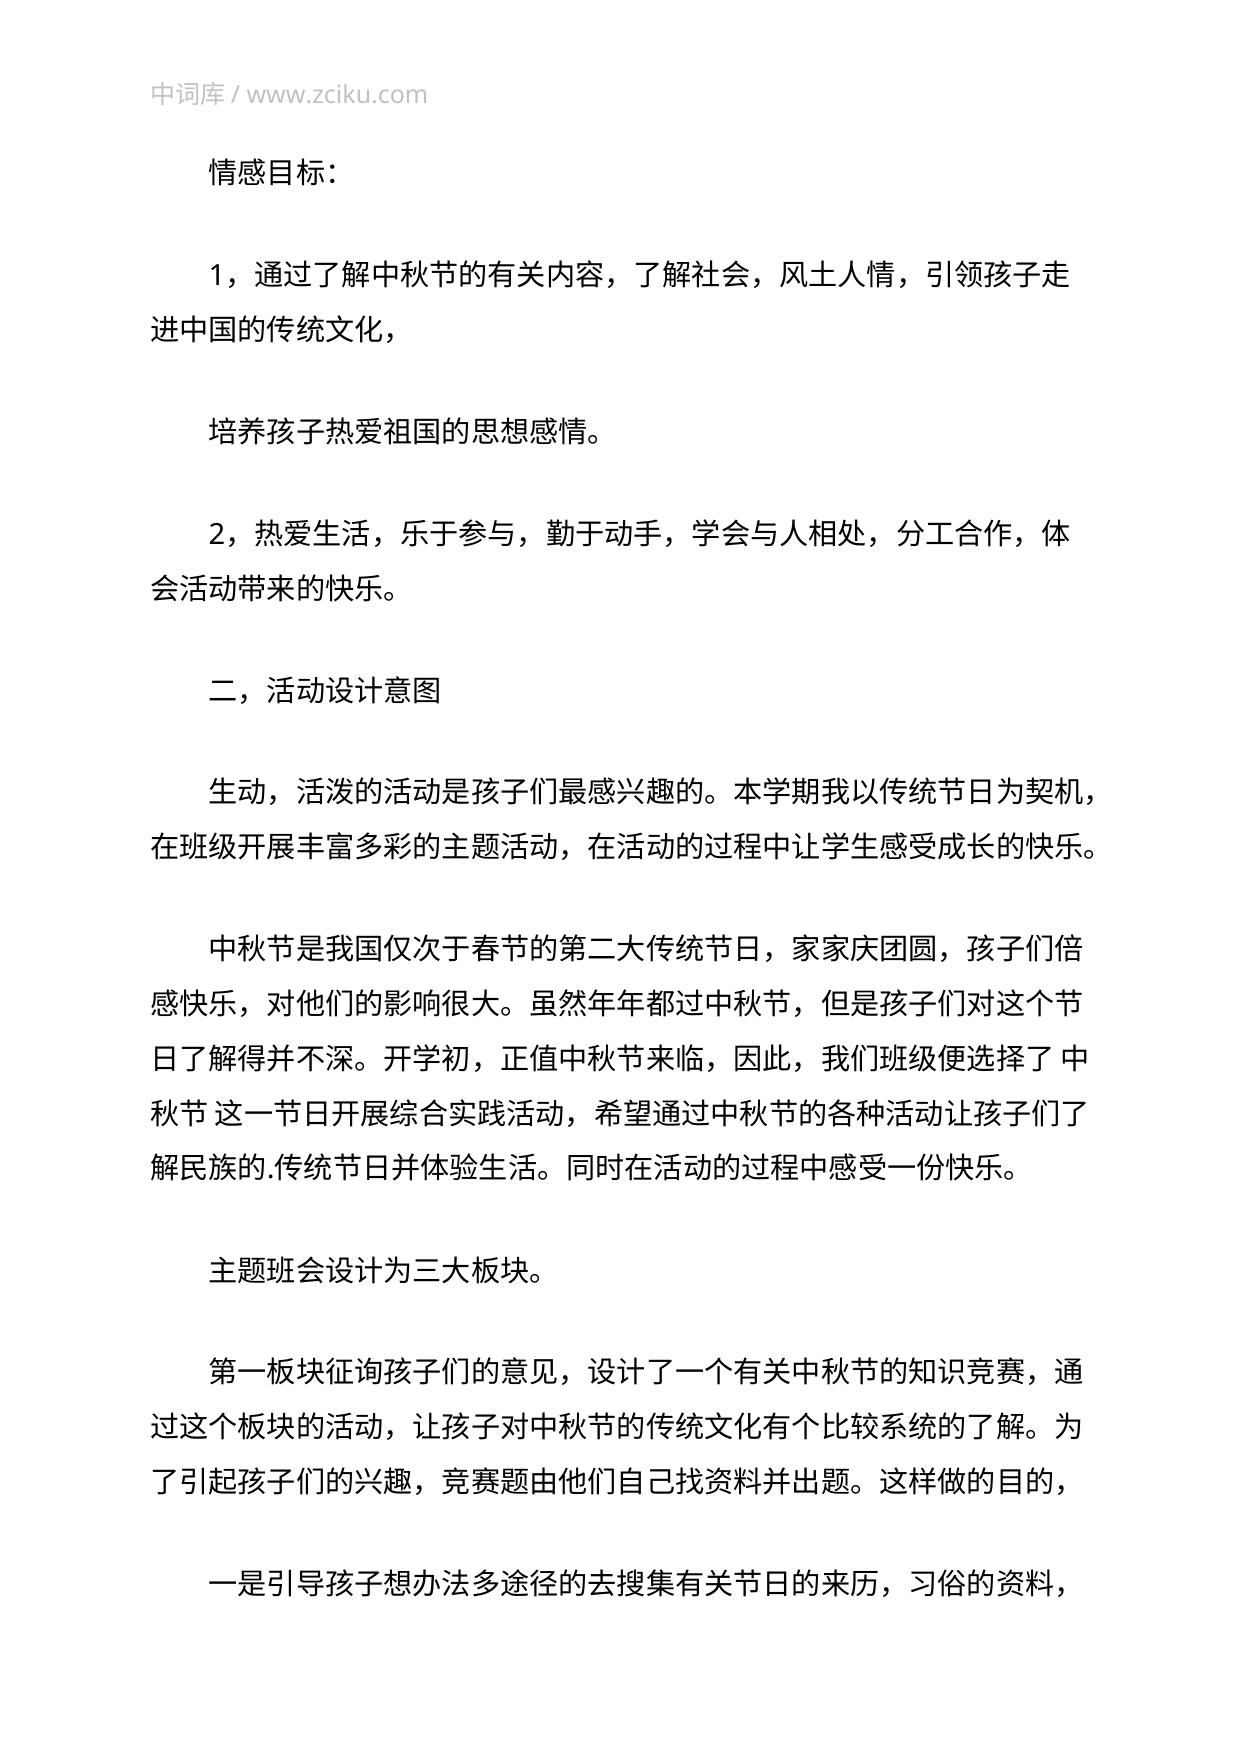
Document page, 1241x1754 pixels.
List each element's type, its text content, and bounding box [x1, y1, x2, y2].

text 二，活动设计意图 [150, 667, 1090, 709]
text 主题班会设计为三大板块。 [150, 1247, 1090, 1289]
text 情感目标： [150, 150, 1090, 192]
text 2，热爱生活，乐于参与，勤于动手，学会与人相处，分工合作，体会活动带来的快乐。 [150, 510, 1090, 608]
text 生动，活泼的活动是孩子们最感兴趣的。本学期我以传统节日为契机，在班级开展丰富多彩的主题活动，在活动的过程中让学生感受成长的快乐。 [150, 769, 1090, 866]
text 1，通过了解中秋节的有关内容，了解社会，风土人情，引领孩子走进中国的传统文化， [150, 252, 1090, 349]
text 一是引导孩子想办法多途径的去搜集有关节日的来历，习俗的资料， [150, 1560, 1090, 1603]
text 中秋节是我国仅次于春节的第二大传统节日，家家庆团圆，孩子们倍感快乐，对他们的影响很大。虽然年年都过中秋节，但是孩子们对这个节日了解得并不深。开学初，正值中秋节来临，因此，我们班级便选择了 中秋节 这一节日开展综合实践活动，希望通过中秋节的各种活动让孩子们了解民族的.传统节日并体验生活。同时在活动的过程中感受一份快乐。 [150, 926, 1090, 1187]
text 第一板块征询孩子们的意见，设计了一个有关中秋节的知识竞赛，通过这个板块的活动，让孩子对中秋节的传统文化有个比较系统的了解。为了引起孩子们的兴趣，竞赛题由他们自己找资料并出题。这样做的目的， [150, 1349, 1090, 1501]
text 培养孩子热爱祖国的思想感情。 [150, 408, 1090, 451]
